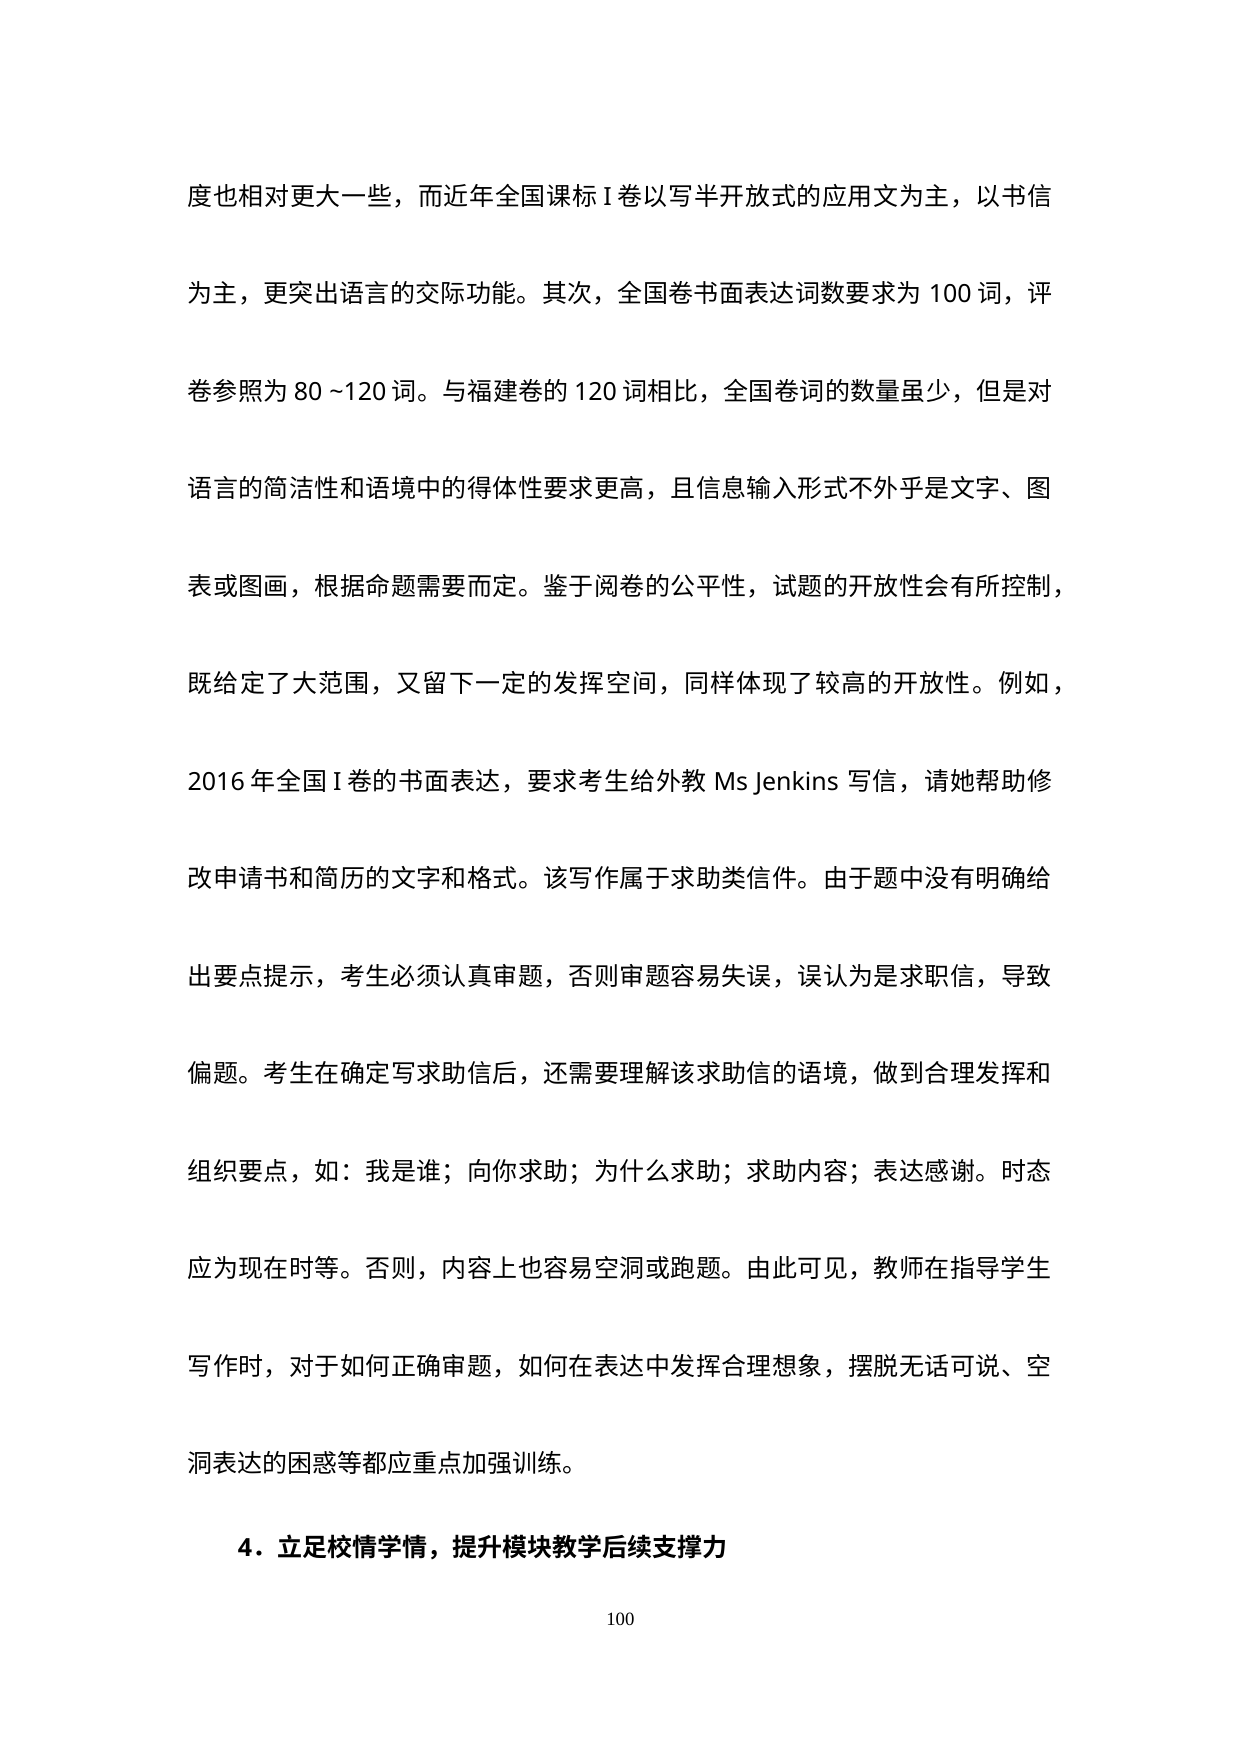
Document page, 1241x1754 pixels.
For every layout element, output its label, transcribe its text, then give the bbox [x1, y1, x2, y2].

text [187, 162, 1053, 1494]
text 4．立足校情学情，提升模块教学后续支撑力 [187, 1513, 1053, 1578]
